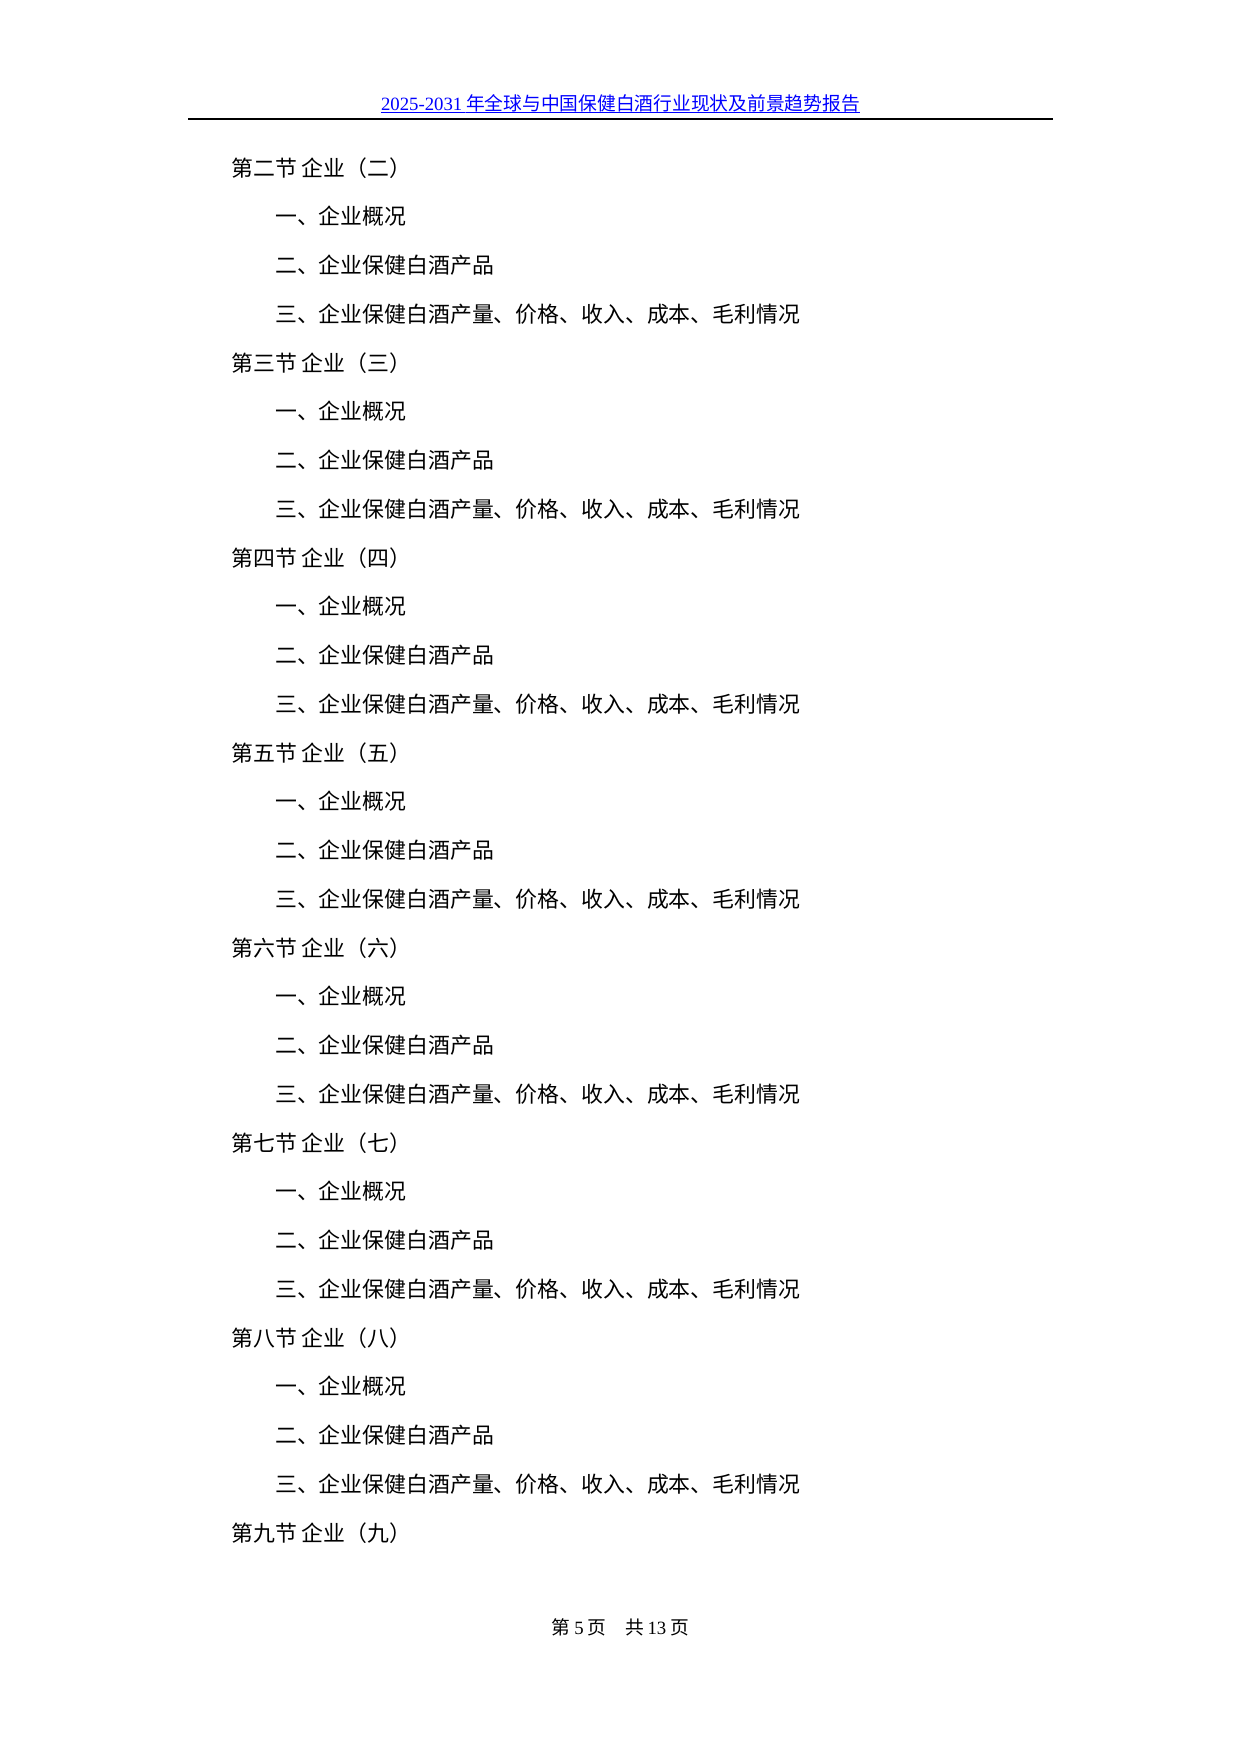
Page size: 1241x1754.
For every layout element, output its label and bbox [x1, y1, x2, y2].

text [187, 150, 1053, 1548]
